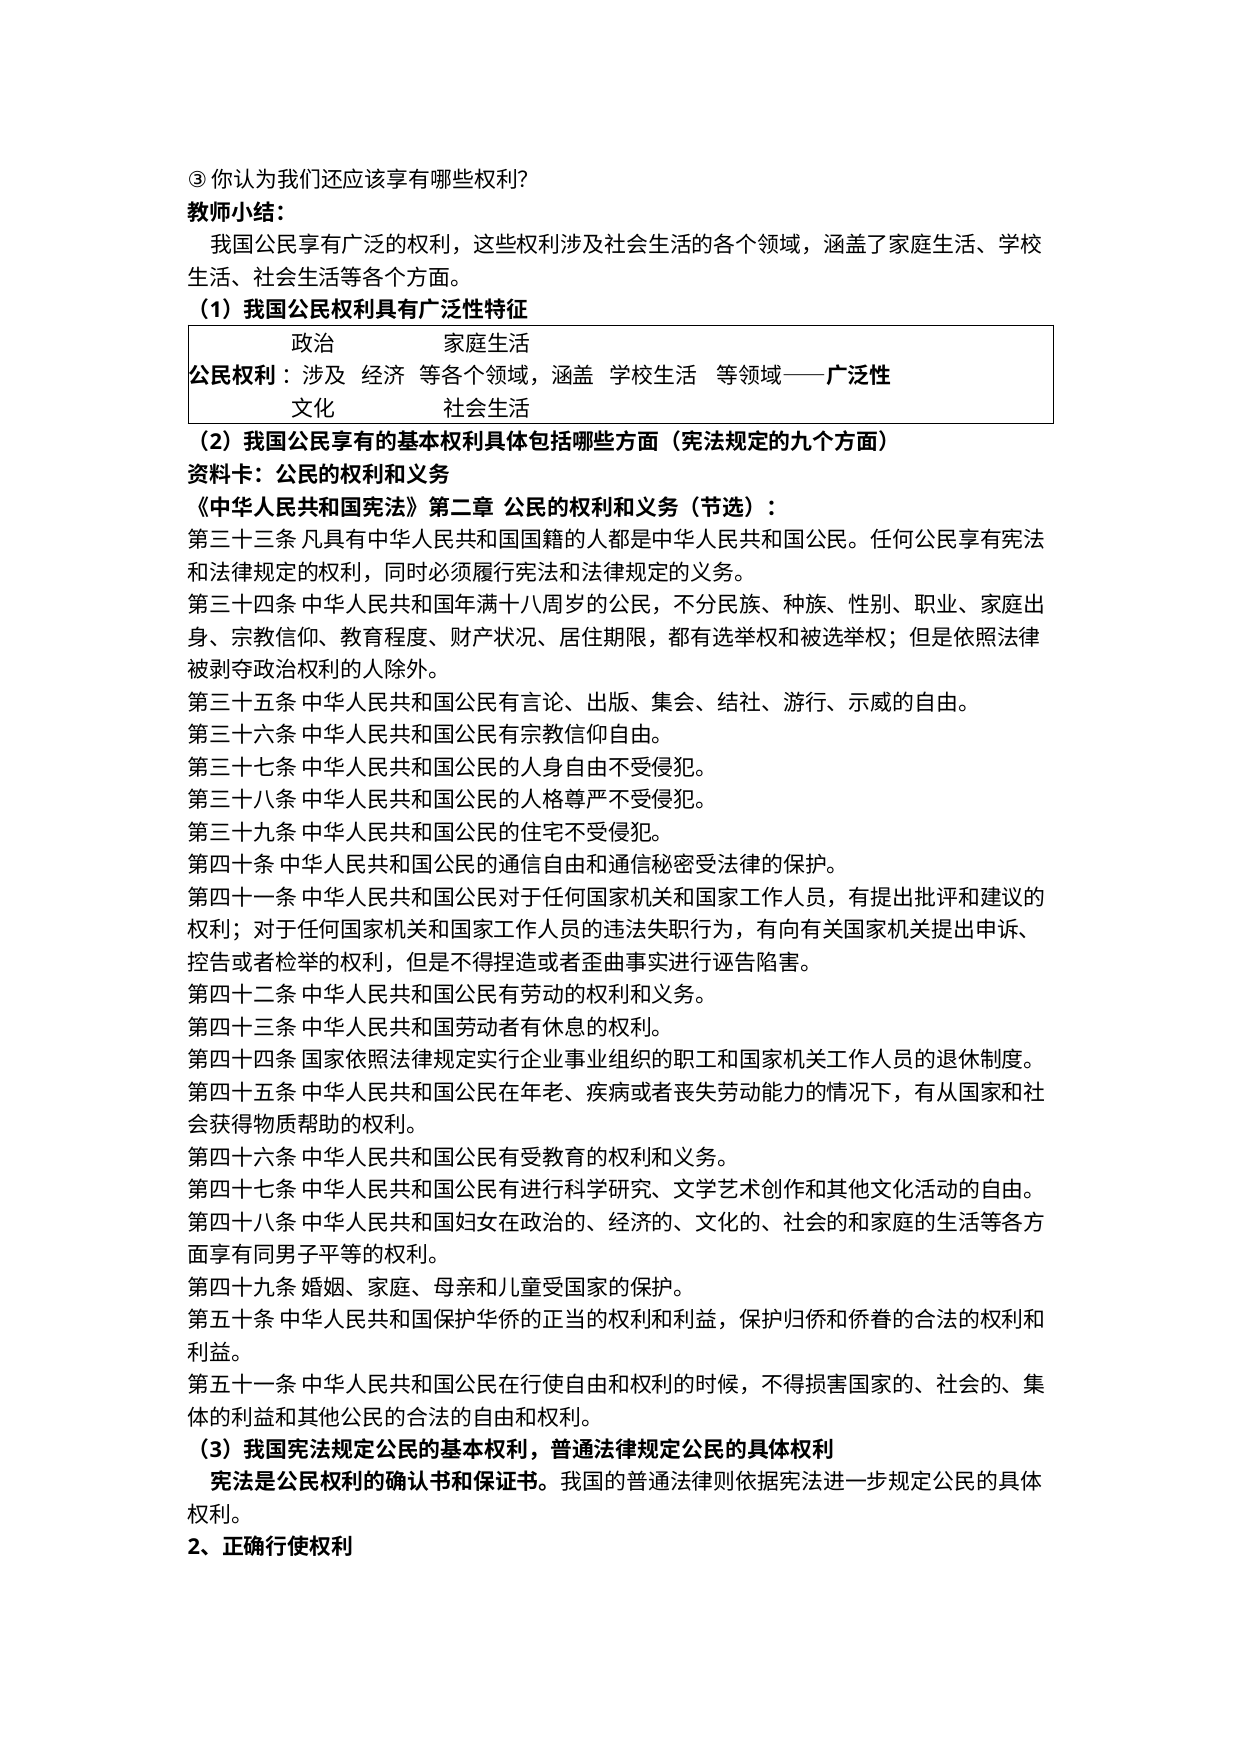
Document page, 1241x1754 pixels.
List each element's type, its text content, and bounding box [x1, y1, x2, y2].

text 第三十八条 中华人民共和国公民的人格尊严不受侵犯。 [187, 782, 1053, 814]
text 第四十一条 中华人民共和国公民对于任何国家机关和国家工作人员，有提出批评和建议的权利；对于任何国家机关和国家工作人员的违法失职行为，有向有关国家机关提出申诉、控告或者检举的权利，但是不得捏造或者歪曲事实进行诬告陷害。 [187, 879, 1053, 977]
text 我国公民享有广泛的权利，这些权利涉及社会生活的各个领域，涵盖了家庭生活、学校生活、社会生活等各个方面。 [187, 227, 1053, 292]
text 第四十六条 中华人民共和国公民有受教育的权利和义务。 [187, 1139, 1053, 1172]
text 第四十二条 中华人民共和国公民有劳动的权利和义务。 [187, 977, 1053, 1009]
text 第三十四条 中华人民共和国年满十八周岁的公民，不分民族、种族、性别、职业、家庭出身、宗教信仰、教育程度、财产状况、居住期限，都有选举权和被选举权；但是依照法律被剥夺政治权利的人除外。 [187, 587, 1053, 684]
text （3）我国宪法规定公民的基本权利，普通法律规定公民的具体权利 [187, 1432, 1053, 1464]
text 第三十五条 中华人民共和国公民有言论、出版、集会、结社、游行、示威的自由。 [187, 684, 1053, 717]
text 第三十六条 中华人民共和国公民有宗教信仰自由。 [187, 717, 1053, 749]
text 《中华人民共和国宪法》第二章 公民的权利和义务（节选）： [187, 489, 1053, 522]
text 2、正确行使权利 [187, 1529, 1053, 1562]
text 第三十九条 中华人民共和国公民的住宅不受侵犯。 [187, 814, 1053, 847]
table_header 政治 家庭生活 公民权利 ：涉及 经济 等各个领域，涵盖 学校生活 等领域——广泛性 文化 社会生活 [189, 326, 1053, 423]
text 宪法是公民权利的确认书和保证书。我国的普通法律则依据宪法进一步规定公民的具体权利。 [187, 1464, 1053, 1529]
text 第四十四条 国家依照法律规定实行企业事业组织的职工和国家机关工作人员的退休制度。 [187, 1042, 1053, 1074]
text 第五十一条 中华人民共和国公民在行使自由和权利的时候，不得损害国家的、社会的、集体的利益和其他公民的合法的自由和权利。 [187, 1367, 1053, 1432]
text 第四十九条 婚姻、家庭、母亲和儿童受国家的保护。 [187, 1269, 1053, 1302]
text 第四十条 中华人民共和国公民的通信自由和通信秘密受法律的保护。 [187, 847, 1053, 879]
text 第三十三条 凡具有中华人民共和国国籍的人都是中华人民共和国公民。任何公民享有宪法和法律规定的权利，同时必须履行宪法和法律规定的义务。 [187, 522, 1053, 587]
text （2）我国公民享有的基本权利具体包括哪些方面（宪法规定的九个方面） [187, 424, 1053, 457]
text 第四十八条 中华人民共和国妇女在政治的、经济的、文化的、社会的和家庭的生活等各方面享有同男子平等的权利。 [187, 1204, 1053, 1269]
text 第四十五条 中华人民共和国公民在年老、疾病或者丧失劳动能力的情况下，有从国家和社会获得物质帮助的权利。 [187, 1074, 1053, 1139]
text 第三十七条 中华人民共和国公民的人身自由不受侵犯。 [187, 749, 1053, 782]
text 第五十条 中华人民共和国保护华侨的正当的权利和利益，保护归侨和侨眷的合法的权利和利益。 [187, 1302, 1053, 1367]
text 第四十七条 中华人民共和国公民有进行科学研究、文学艺术创作和其他文化活动的自由。 [187, 1172, 1053, 1204]
text 资料卡：公民的权利和义务 [187, 457, 1053, 489]
text 教师小结： [187, 194, 1053, 227]
text （1）我国公民权利具有广泛性特征 [187, 292, 1053, 324]
text 第四十三条 中华人民共和国劳动者有休息的权利。 [187, 1009, 1053, 1042]
text ③你认为我们还应该享有哪些权利？ [187, 162, 1053, 194]
